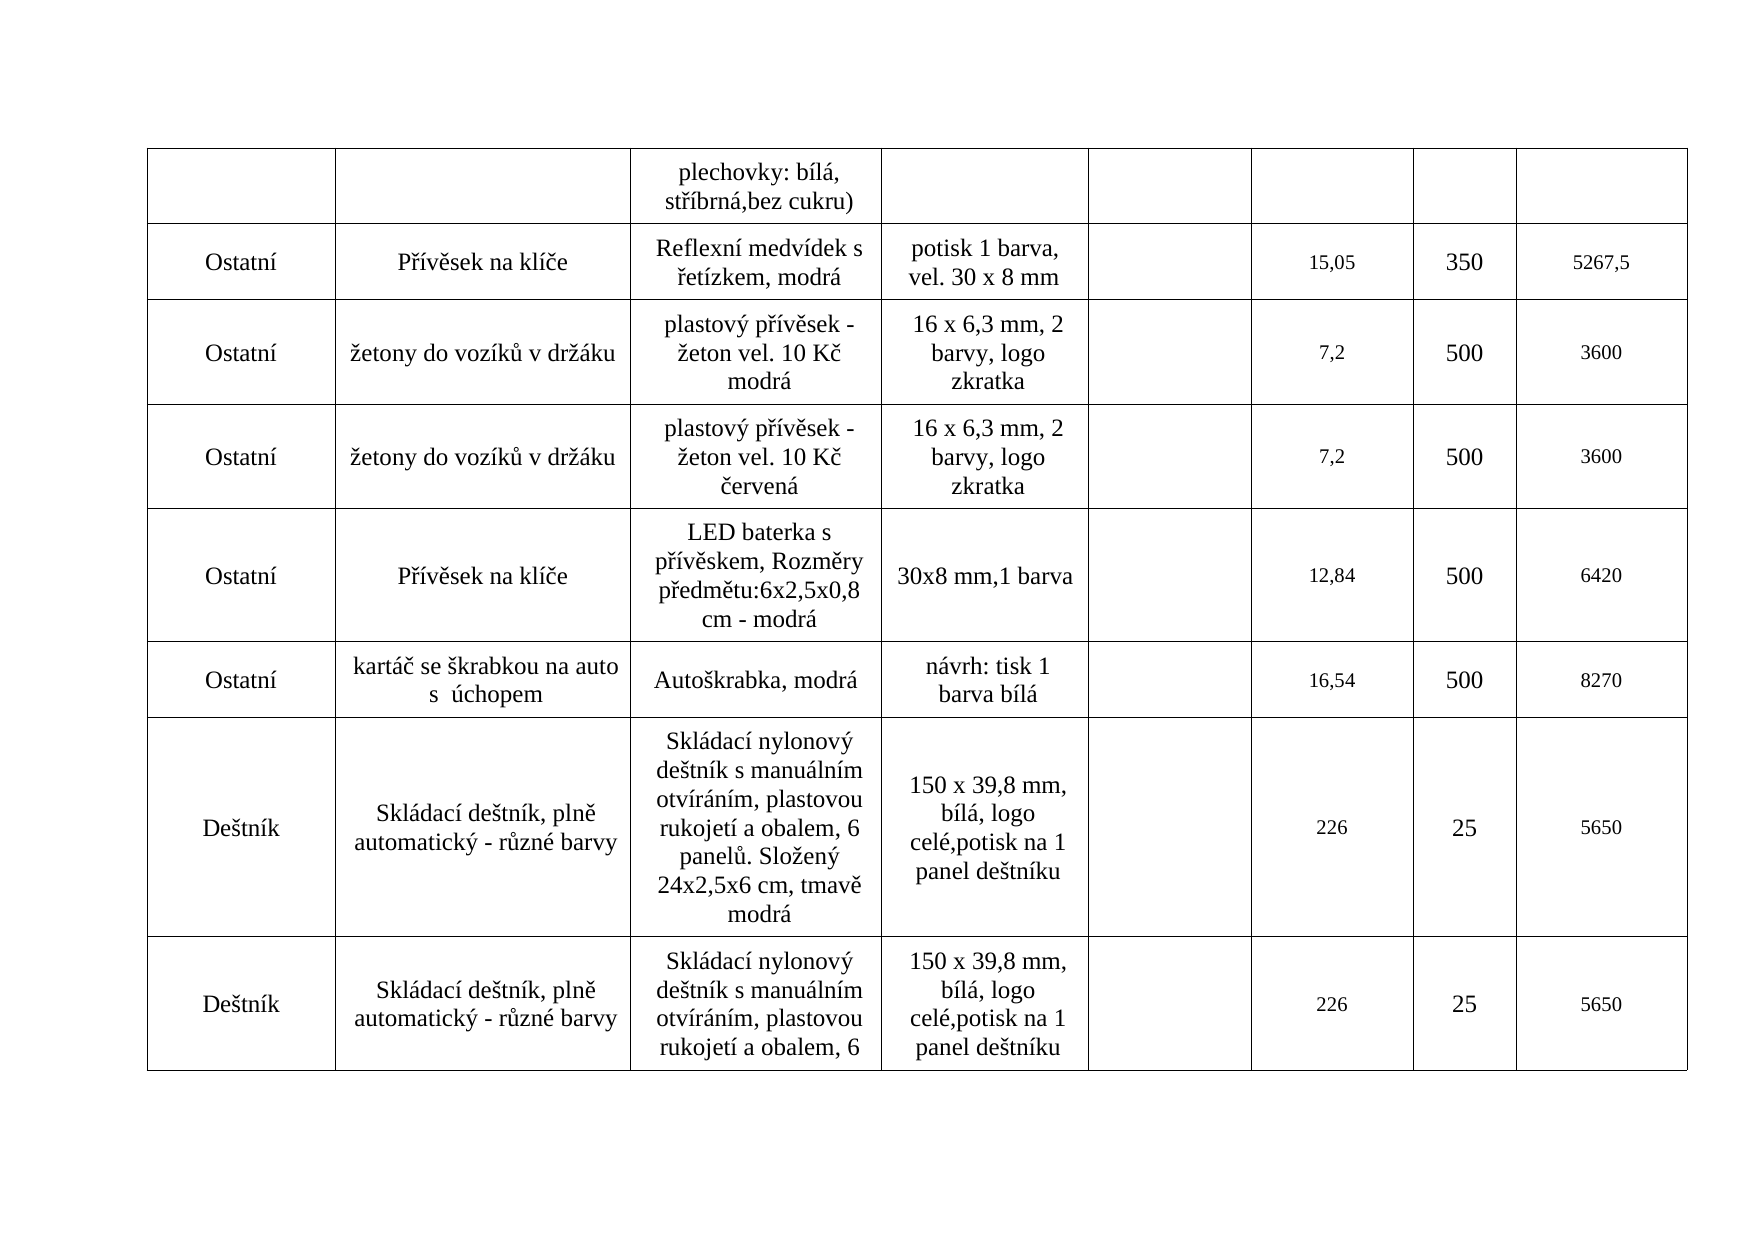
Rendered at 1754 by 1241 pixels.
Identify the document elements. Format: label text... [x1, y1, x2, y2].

table_cell LED baterka s přívěskem, Rozměry předmětu:6x2,5x0,8 cm - modrá [631, 509, 881, 641]
table_cell Ostatní [148, 300, 335, 403]
table_cell 15,05 [1252, 224, 1413, 299]
table_cell 5650 [1517, 937, 1687, 1069]
table_cell [1089, 509, 1251, 641]
table_header [148, 149, 335, 223]
table_cell 150 x 39,8 mm, bílá, logo celé,potisk na 1 panel deštníku [882, 718, 1088, 936]
table_cell 500 [1414, 405, 1516, 508]
table_cell 350 [1414, 224, 1516, 299]
table_cell 500 [1414, 509, 1516, 641]
table_cell kartáč se škrabkou na auto s úchopem [336, 642, 630, 717]
table_cell 3600 [1517, 300, 1687, 403]
table_cell [1089, 300, 1251, 403]
table_cell Ostatní [148, 642, 335, 717]
table_cell Ostatní [148, 509, 335, 641]
table_cell žetony do vozíků v držáku [336, 405, 630, 508]
table_cell 6420 [1517, 509, 1687, 641]
table_cell Skládací nylonový deštník s manuálním otvíráním, plastovou rukojetí a obalem, 6 [631, 937, 881, 1069]
table_cell Ostatní [148, 405, 335, 508]
table_cell [1089, 718, 1251, 936]
table_cell žetony do vozíků v držáku [336, 300, 630, 403]
table_cell 25 [1414, 937, 1516, 1069]
table_cell Reflexní medvídek s řetízkem, modrá [631, 224, 881, 299]
table_header [1252, 149, 1413, 223]
table_cell 500 [1414, 642, 1516, 717]
table_cell 5267,5 [1517, 224, 1687, 299]
table_cell 226 [1252, 718, 1413, 936]
table_header [1414, 149, 1516, 223]
table_cell plastový přívěsek -žeton vel. 10 Kč červená [631, 405, 881, 508]
table_cell 500 [1414, 300, 1516, 403]
table_cell 16,54 [1252, 642, 1413, 717]
table_cell Přívěsek na klíče [336, 224, 630, 299]
table_cell Deštník [148, 718, 335, 936]
table_cell 30x8 mm,1 barva [882, 509, 1088, 641]
table_header [1089, 149, 1251, 223]
table_cell potisk 1 barva, vel. 30 x 8 mm [882, 224, 1088, 299]
table_cell 7,2 [1252, 405, 1413, 508]
table_cell 16 x 6,3 mm, 2 barvy, logo zkratka [882, 405, 1088, 508]
table_cell 8270 [1517, 642, 1687, 717]
table_cell 25 [1414, 718, 1516, 936]
table_cell Skládací nylonový deštník s manuálním otvíráním, plastovou rukojetí a obalem, 6 panelů. Složený 24x2,5x6 cm, tmavě modrá [631, 718, 881, 936]
table_cell 226 [1252, 937, 1413, 1069]
table_header plechovky: bílá, stříbrná,bez cukru) [631, 149, 881, 223]
table_cell [1089, 224, 1251, 299]
table_cell Přívěsek na klíče [336, 509, 630, 641]
table_cell 16 x 6,3 mm, 2 barvy, logo zkratka [882, 300, 1088, 403]
table_cell 150 x 39,8 mm, bílá, logo celé,potisk na 1 panel deštníku [882, 937, 1088, 1069]
table_cell [1089, 642, 1251, 717]
table_header [882, 149, 1088, 223]
table_cell Skládací deštník, plně automatický - různé barvy [336, 937, 630, 1069]
table_cell [1089, 405, 1251, 508]
table_header [336, 149, 630, 223]
table_cell Ostatní [148, 224, 335, 299]
table_cell plastový přívěsek -žeton vel. 10 Kč modrá [631, 300, 881, 403]
table_header [1517, 149, 1687, 223]
table_cell návrh: tisk 1 barva bílá [882, 642, 1088, 717]
table_cell 7,2 [1252, 300, 1413, 403]
table_cell 12,84 [1252, 509, 1413, 641]
table_cell Deštník [148, 937, 335, 1069]
table_cell Skládací deštník, plně automatický - různé barvy [336, 718, 630, 936]
table_cell 5650 [1517, 718, 1687, 936]
table_cell 3600 [1517, 405, 1687, 508]
table_cell [1089, 937, 1251, 1069]
table_cell Autoškrabka, modrá [631, 642, 881, 717]
